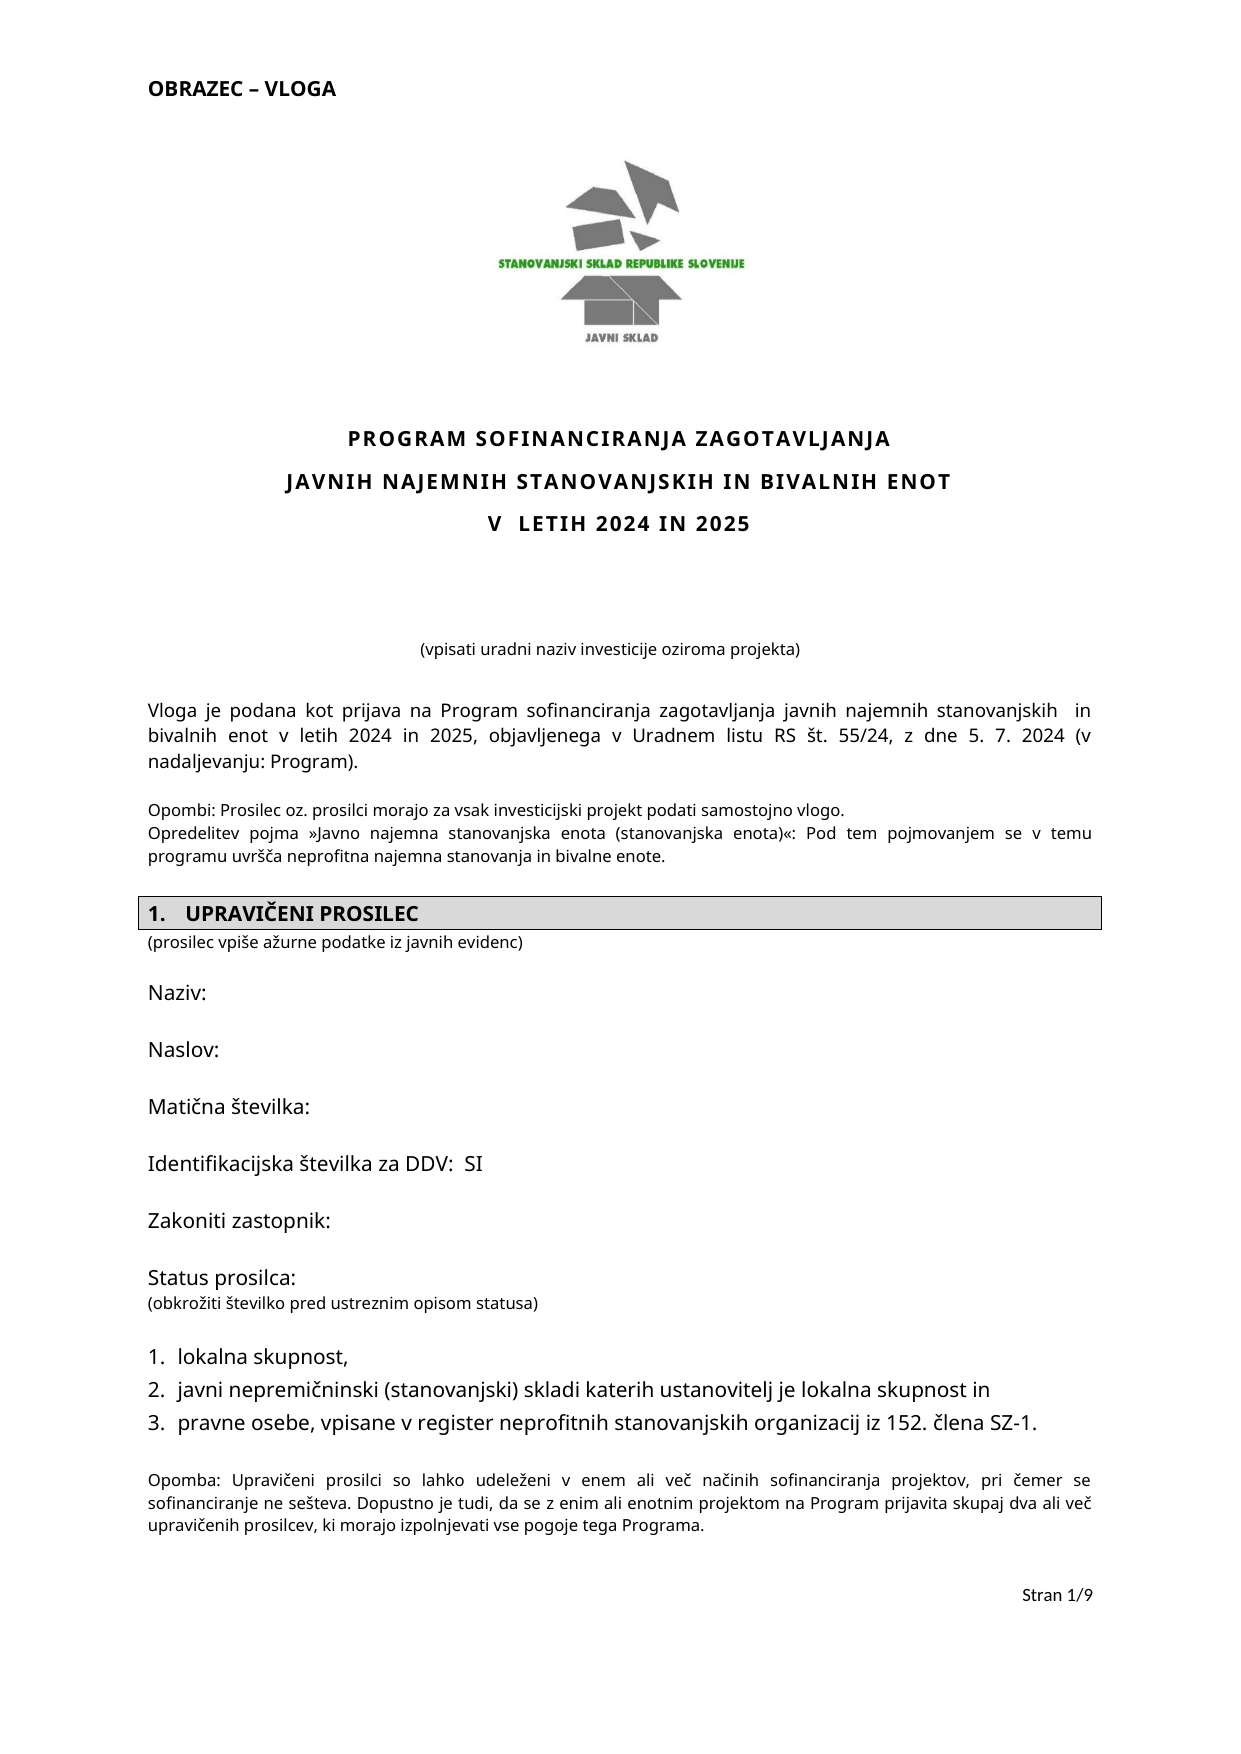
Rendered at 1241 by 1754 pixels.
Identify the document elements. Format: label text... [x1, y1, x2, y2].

text Opredelitev pojma »Javno najemna stanovanjska enota (stanovanjska enota)«: Pod tem pojmovanjem se v temu programu uvršča neprofitna najemna stanovanja in bivalne enote. [148, 822, 1093, 867]
picture [462, 147, 778, 368]
list javni nepremičninski (stanovanjski) skladi katerih ustanovitelj je lokalna skupnost in [148, 1375, 1104, 1403]
text Zakoniti zastopnik: [148, 1206, 1093, 1234]
text PROGRAM SOFINANCIRANJA ZAGOTAVLJANJA [148, 424, 1090, 453]
text (vpisati uradni naziv investicije oziroma projekta) [279, 637, 942, 660]
text JAVNIH NAJEMNIH STANOVANJSKIH IN BIVALNIH ENOT [148, 467, 1090, 495]
text Identifikacijska številka za DDV: SI [148, 1149, 1093, 1177]
text (obkrožiti številko pred ustreznim opisom statusa) [148, 1291, 1093, 1314]
text V LETIH 2024 IN 2025 [148, 509, 1090, 538]
text Matična številka: [148, 1092, 1093, 1121]
text Naziv: [148, 978, 1093, 1007]
text Status prosilca: [148, 1263, 1093, 1291]
text Vloga je podana kot prijava na Program sofinanciranja zagotavljanja javnih najemnih stanovanjskih in bivalnih enot v letih 2024 in 2025, objavljenega v Uradnem listu RS št. 55/24, z dne 5. 7. 2024 (v nadaljevanju: Program). [148, 697, 1093, 773]
list pravne osebe, vpisane v register neprofitnih stanovanjskih organizacij iz 152. člena SZ-1. [148, 1408, 1093, 1436]
text (prosilec vpiše ažurne podatke iz javnih evidenc) [148, 930, 1093, 953]
list UPRAVIČENI PROSILEC [139, 897, 1101, 929]
text Naslov: [148, 1035, 1093, 1064]
list lokalna skupnost, [148, 1342, 1104, 1371]
text Opomba: Upravičeni prosilci so lahko udeleženi v enem ali več načinih sofinanciranja projektov, pri čemer se sofinanciranje ne sešteva. Dopustno je tudi, da se z enim ali enotnim projektom na Program prijavita skupaj dva ali več upravičenih prosilcev, ki morajo izpolnjevati vse pogoje tega Programa. [148, 1469, 1093, 1537]
text Opombi: Prosilec oz. prosilci morajo za vsak investicijski projekt podati samostojno vlogo. [148, 799, 1093, 822]
